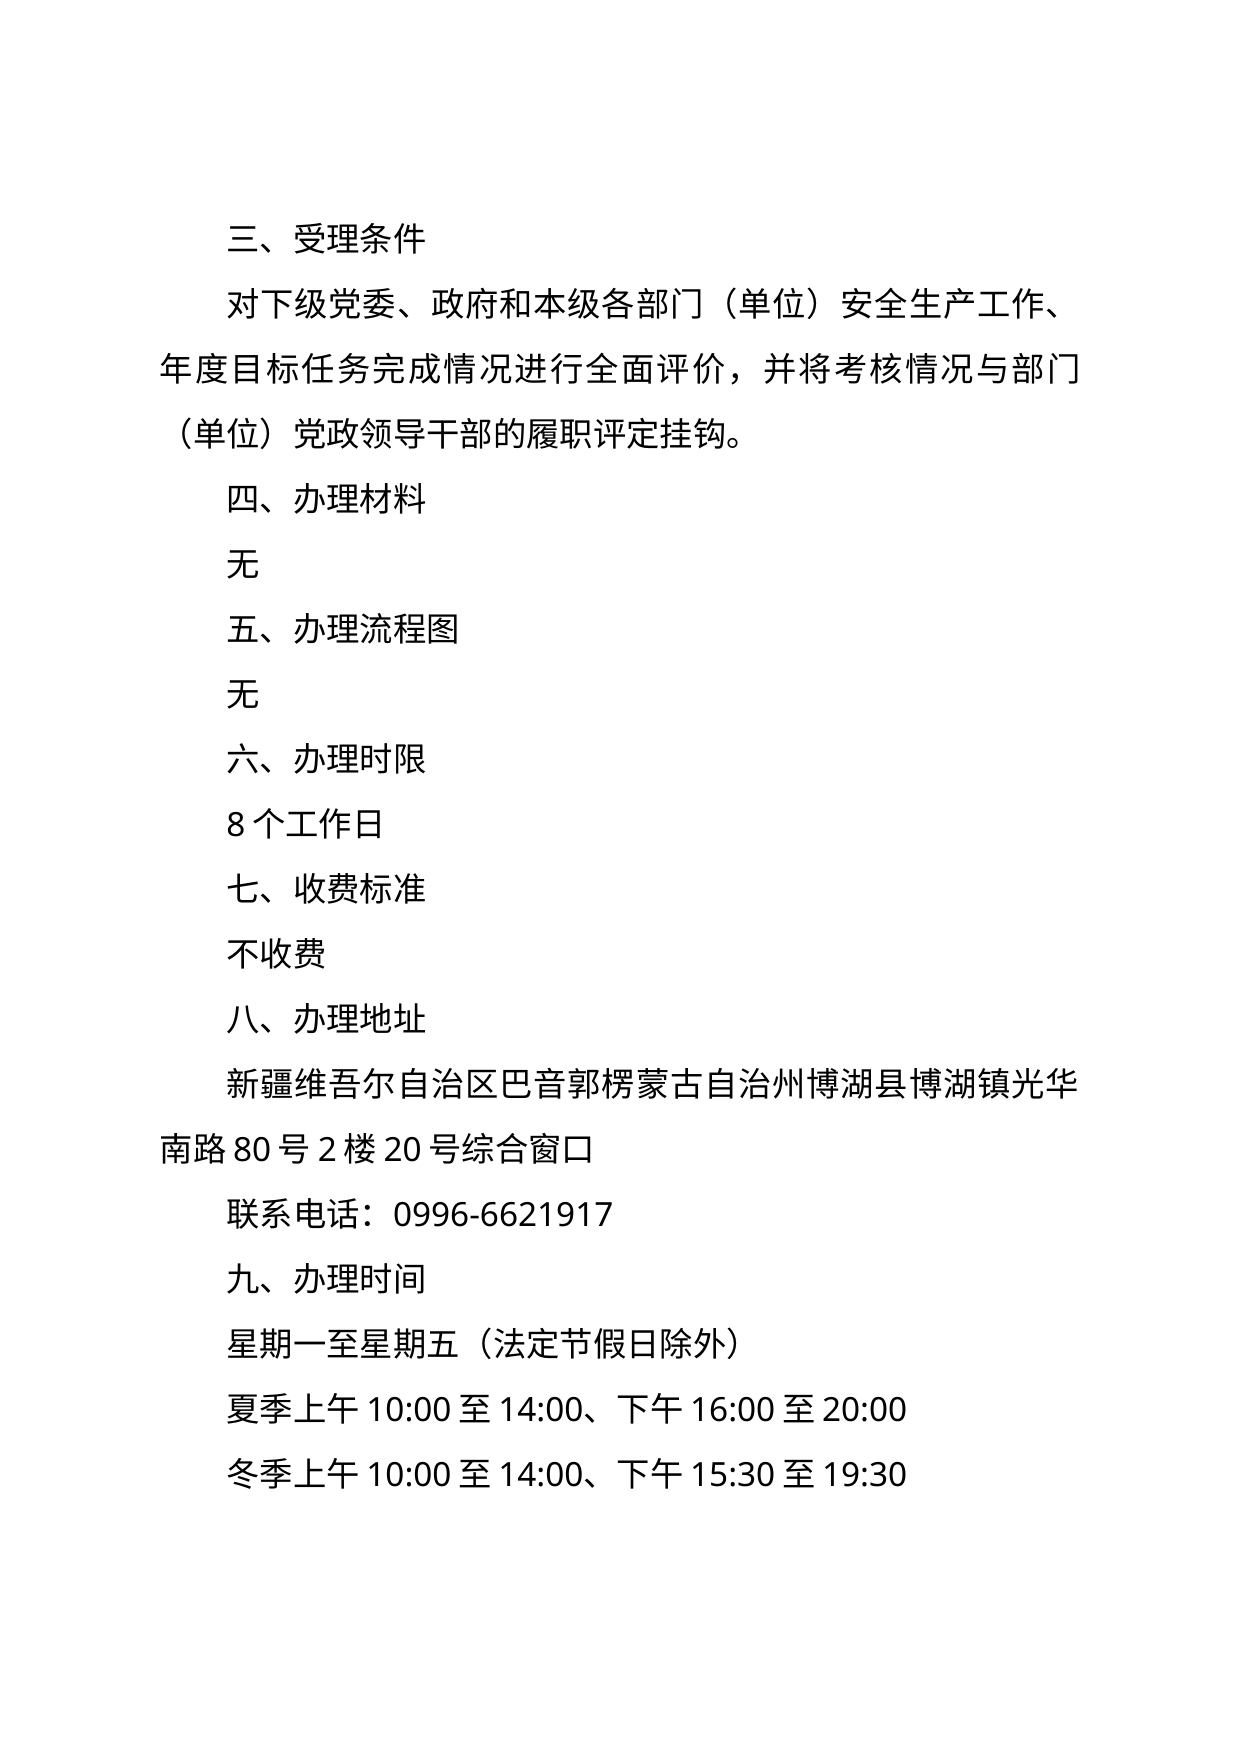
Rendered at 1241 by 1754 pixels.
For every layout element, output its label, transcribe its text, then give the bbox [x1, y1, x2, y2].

text 冬季上午10:00至14:00、下午15:30至19:30 [159, 1440, 1081, 1505]
text 三、受理条件 [159, 205, 1081, 270]
text 联系电话：0996-6621917 [159, 1180, 1081, 1245]
text 六、办理时限 [159, 725, 1081, 790]
list 五、办理流程图 [159, 595, 1081, 660]
text 星期一至星期五（法定节假日除外） [159, 1310, 1081, 1375]
text 对下级党委、政府和本级各部门（单位）安全生产工作、年度目标任务完成情况进行全面评价，并将考核情况与部门（单位）党政领导干部的履职评定挂钩。 [159, 270, 1081, 465]
text 无 [159, 660, 1081, 725]
list 无 [159, 530, 1081, 595]
text 八、办理地址 [159, 985, 1081, 1050]
text 四、办理材料 [159, 465, 1081, 530]
text 七、收费标准 [159, 855, 1081, 920]
text 九、办理时间 [159, 1245, 1081, 1310]
text 8个工作日 [159, 790, 1081, 855]
text 不收费 [159, 920, 1081, 985]
text 夏季上午10:00至14:00、下午16:00至20:00 [159, 1375, 1081, 1440]
text 新疆维吾尔自治区巴音郭楞蒙古自治州博湖县博湖镇光华南路80号2楼20号综合窗口 [159, 1050, 1081, 1180]
